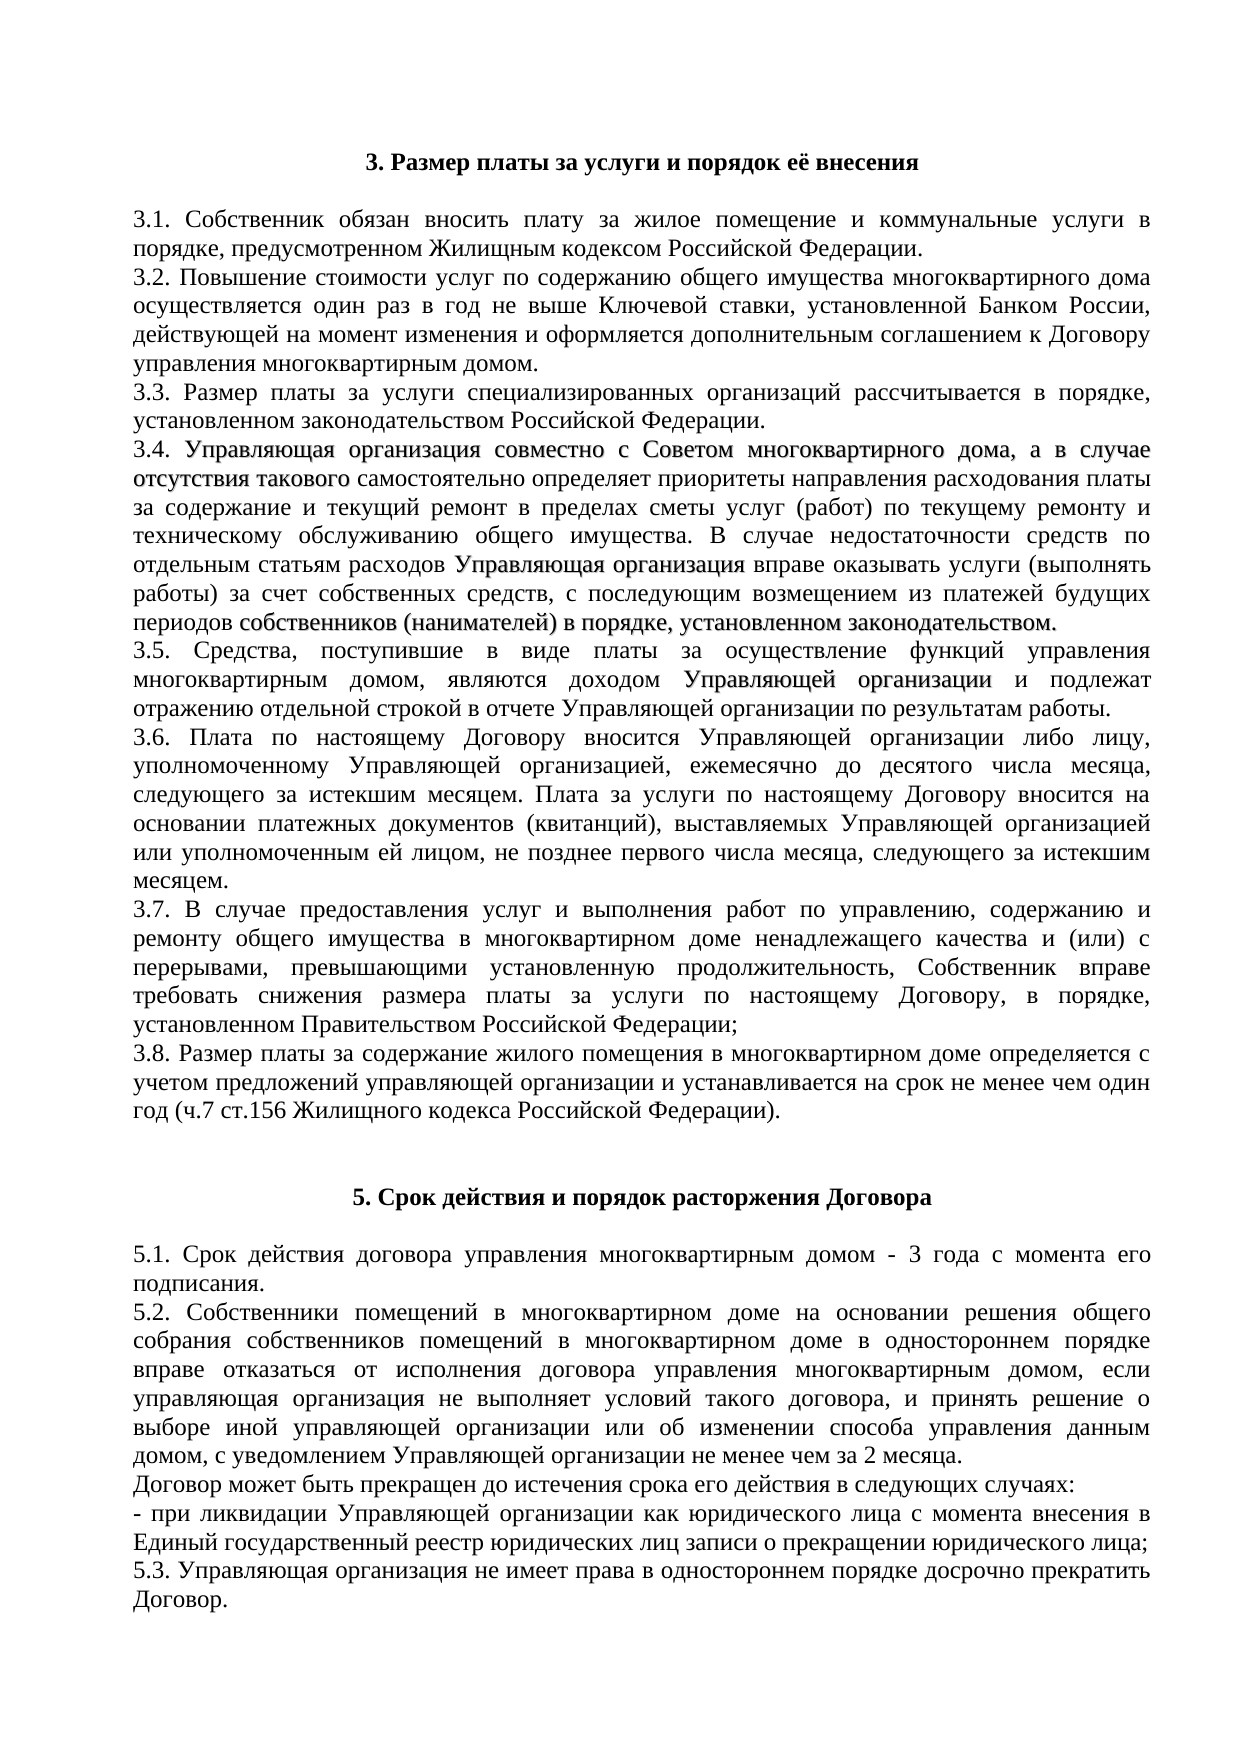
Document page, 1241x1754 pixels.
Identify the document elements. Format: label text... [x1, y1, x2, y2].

text 3. Размер платы за услуги и порядок её внесения [133, 147, 1152, 176]
text 3.1. Собственник обязан вносить плату за жилое помещение и коммунальные услуги в порядке, предусмотренном Жилищным кодексом Российской Федерации. [133, 204, 1152, 262]
text 3.2. Повышение стоимости услуг по содержанию общего имущества многоквартирного дома осуществляется один раз в год не выше Ключевой ставки, установленной Банком России, действующей на момент изменения и оформляется дополнительным соглашением к Договору управления многоквартирным домом. [133, 262, 1152, 377]
text 5.1. Срок действия договора управления многоквартирным домом - 3 года с момента его подписания. [133, 1239, 1152, 1297]
text 3.4. Управляющая организация совместно с Советом многоквартирного дома, а в случае отсутствия такового самостоятельно определяет приоритеты направления расходования платы за содержание и текущий ремонт в пределах сметы услуг (работ) по текущему ремонту и техническому обслуживанию общего имущества. В случае недостаточности средств по отдельным статьям расходов Управляющая организация вправе оказывать услуги (выполнять работы) за счет собственных средств, с последующим возмещением из платежей будущих периодов собственников (нанимателей) в порядке, установленном законодательством. [133, 434, 1152, 636]
text Договор может быть прекращен до истечения срока его действия в следующих случаях: [133, 1469, 1152, 1498]
text 3.8. Размер платы за содержание жилого помещения в многоквартирном доме определяется с учетом предложений управляющей организации и устанавливается на срок не менее чем один год (ч.7 ст.156 Жилищного кодекса Российской Федерации). [133, 1038, 1152, 1124]
text 3.7. В случае предоставления услуг и выполнения работ по управлению, содержанию и ремонту общего имущества в многоквартирном доме ненадлежащего качества и (или) с перерывами, превышающими установленную продолжительность, Собственник вправе требовать снижения размера платы за услуги по настоящему Договору, в порядке, установленном Правительством Российской Федерации; [133, 894, 1152, 1038]
text 3.6. Плата по настоящему Договору вносится Управляющей организации либо лицу, уполномоченному Управляющей организацией, ежемесячно до десятого числа месяца, следующего за истекшим месяцем. Плата за услуги по настоящему Договору вносится на основании платежных документов (квитанций), выставляемых Управляющей организацией или уполномоченным ей лицом, не позднее первого числа месяца, следующего за истекшим месяцем. [133, 722, 1152, 894]
text 3.5. Средства, поступившие в виде платы за осуществление функций управления многоквартирным домом, являются доходом Управляющей организации и подлежат отражению отдельной строкой в отчете Управляющей организации по результатам работы. [133, 636, 1152, 722]
text 5.2. Собственники помещений в многоквартирном доме на основании решения общего собрания собственников помещений в многоквартирном доме в одностороннем порядке вправе отказаться от исполнения договора управления многоквартирным домом, если управляющая организация не выполняет условий такого договора, и принять решение о выборе иной управляющей организации или об изменении способа управления данным домом, с уведомлением Управляющей организации не менее чем за 2 месяца. [133, 1297, 1152, 1469]
text 5. Срок действия и порядок расторжения Договора [133, 1182, 1152, 1211]
text 3.3. Размер платы за услуги специализированных организаций рассчитывается в порядке, установленном законодательством Российской Федерации. [133, 377, 1152, 434]
text 5.3. Управляющая организация не имеет права в одностороннем порядке досрочно прекратить Договор. [133, 1556, 1152, 1613]
text - при ликвидации Управляющей организации как юридического лица с момента внесения в Единый государственный реестр юридических лиц записи о прекращении юридического лица; [133, 1498, 1152, 1556]
